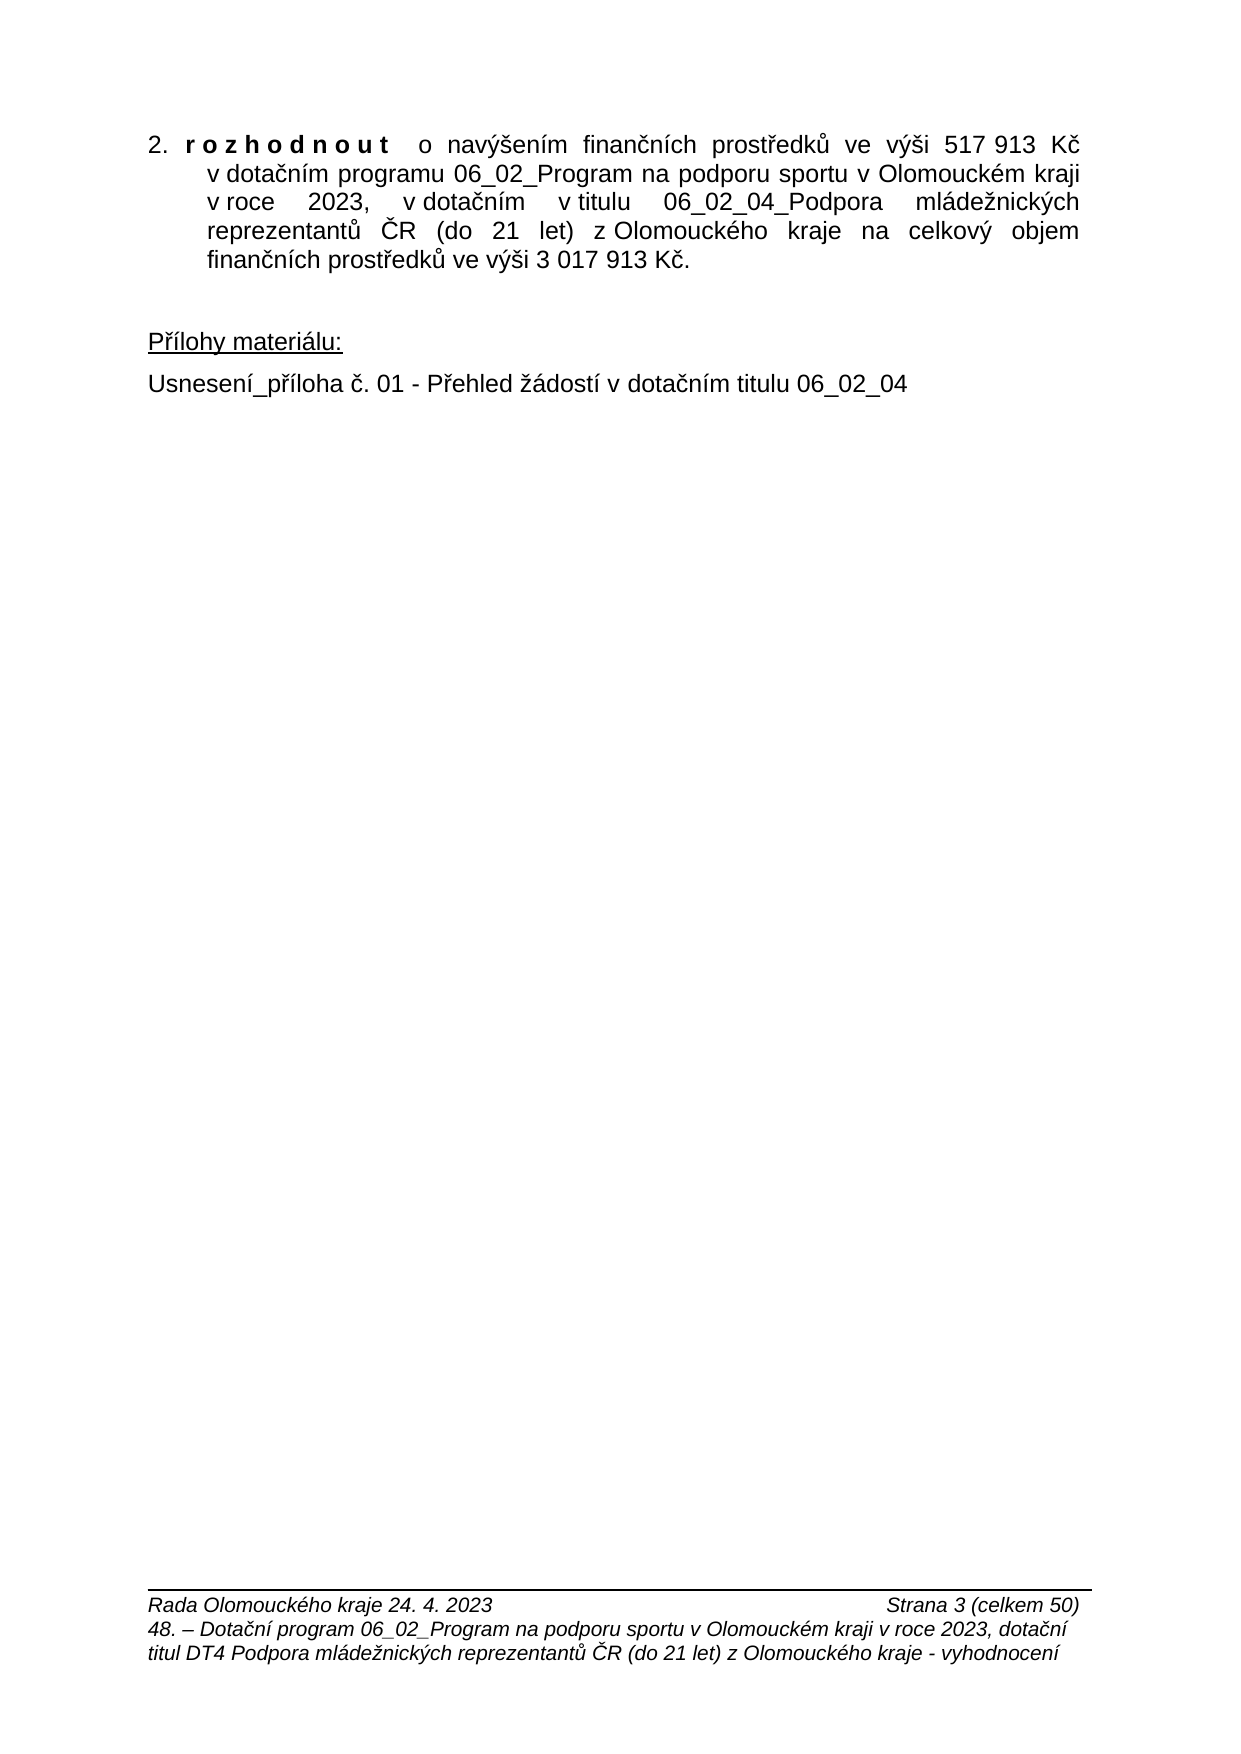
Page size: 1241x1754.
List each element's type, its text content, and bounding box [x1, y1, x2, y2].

text Přílohy materiálu: [148, 327, 1092, 356]
text Usnesení_příloha č. 01 - Přehled žádostí v dotačním titulu 06_02_04 [148, 369, 1092, 397]
list rozhodnout o navýšením finančních prostředků ve výši 517 913 Kč v dotačním programu 06_02_Program na podporu sportu v Olomouckém kraji v roce 2023, v dotačním v titulu 06_02_04_Podpora mládežnických reprezentantů ČR (do 21 let) z Olomouckého kraje na celkový objem finančních prostředků ve výši 3 017 913 Kč. [148, 130, 1080, 274]
